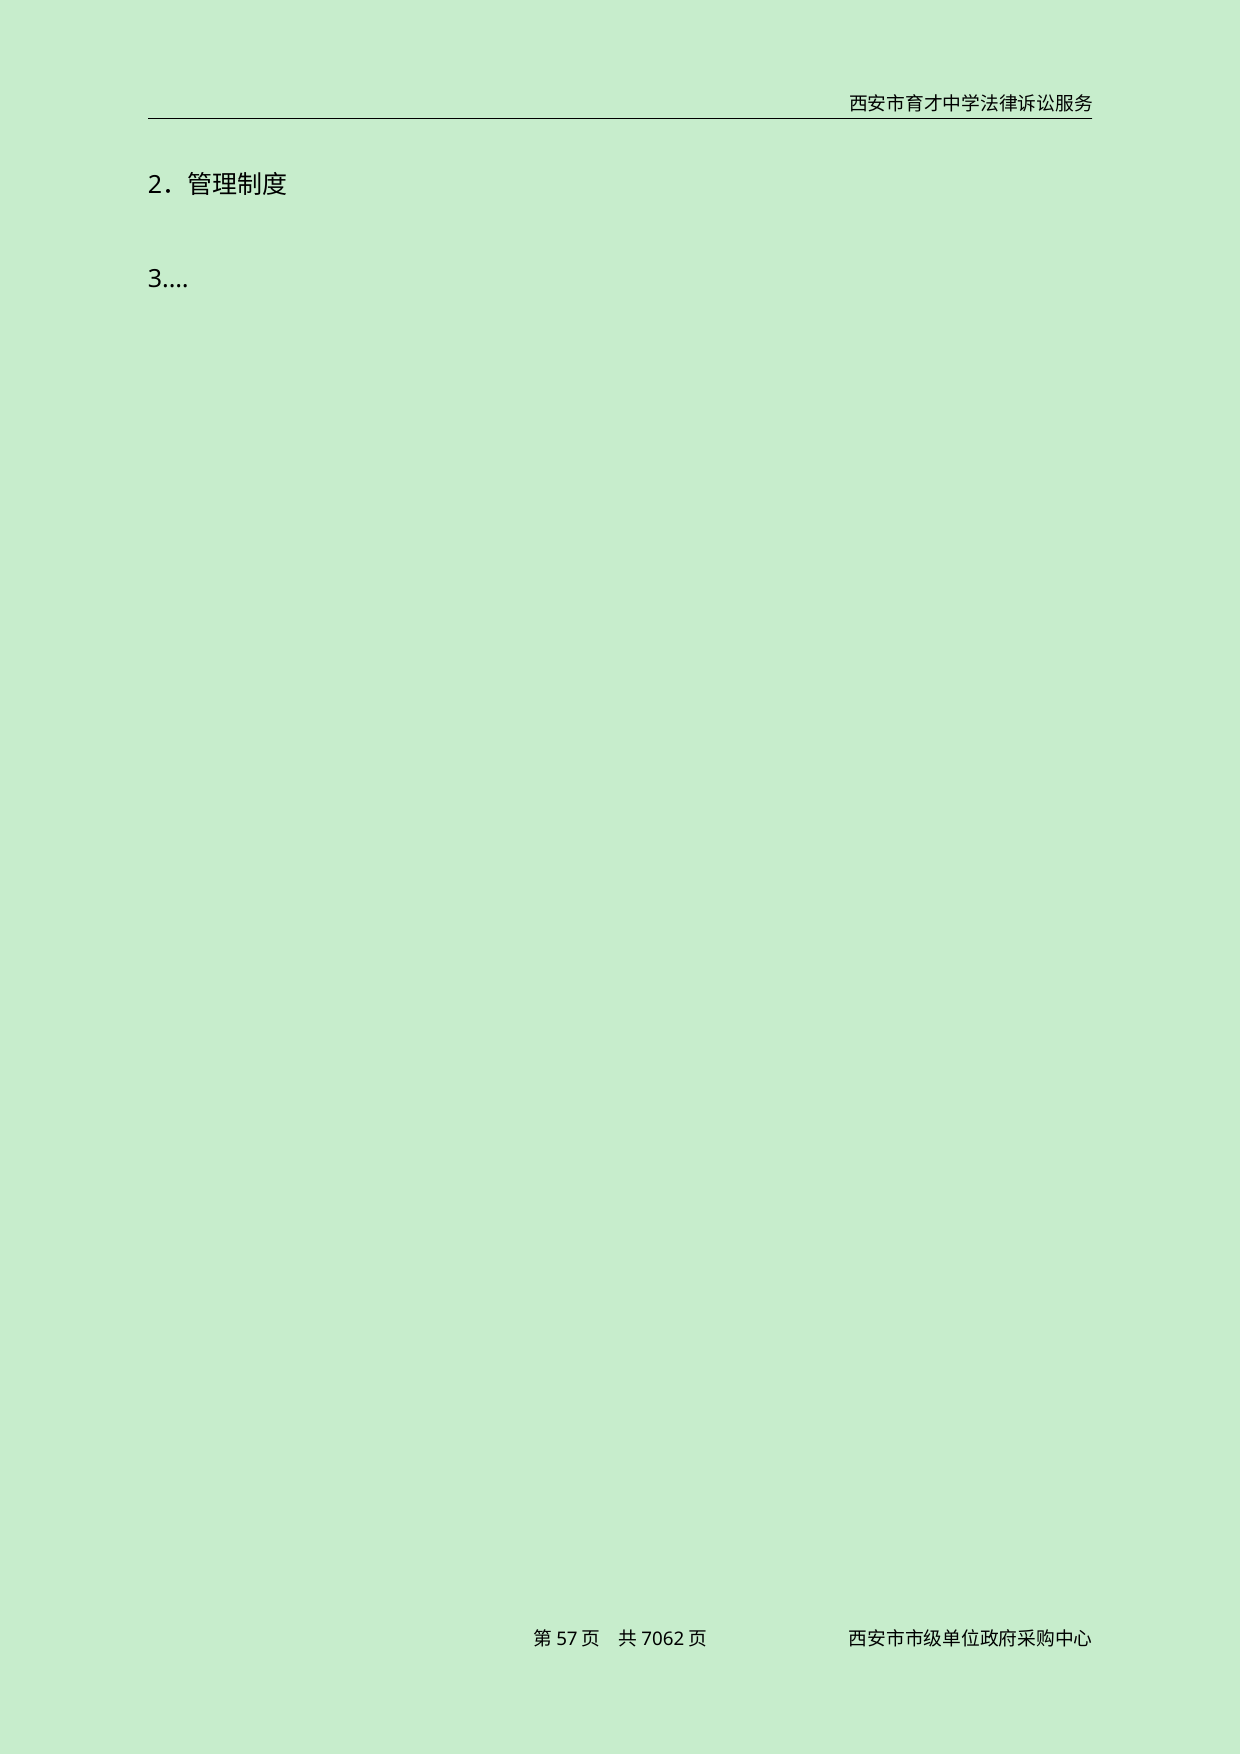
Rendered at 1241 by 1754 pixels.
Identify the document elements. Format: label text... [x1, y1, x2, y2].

text 3.… [148, 254, 1092, 302]
text 2．管理制度 [148, 158, 1092, 206]
